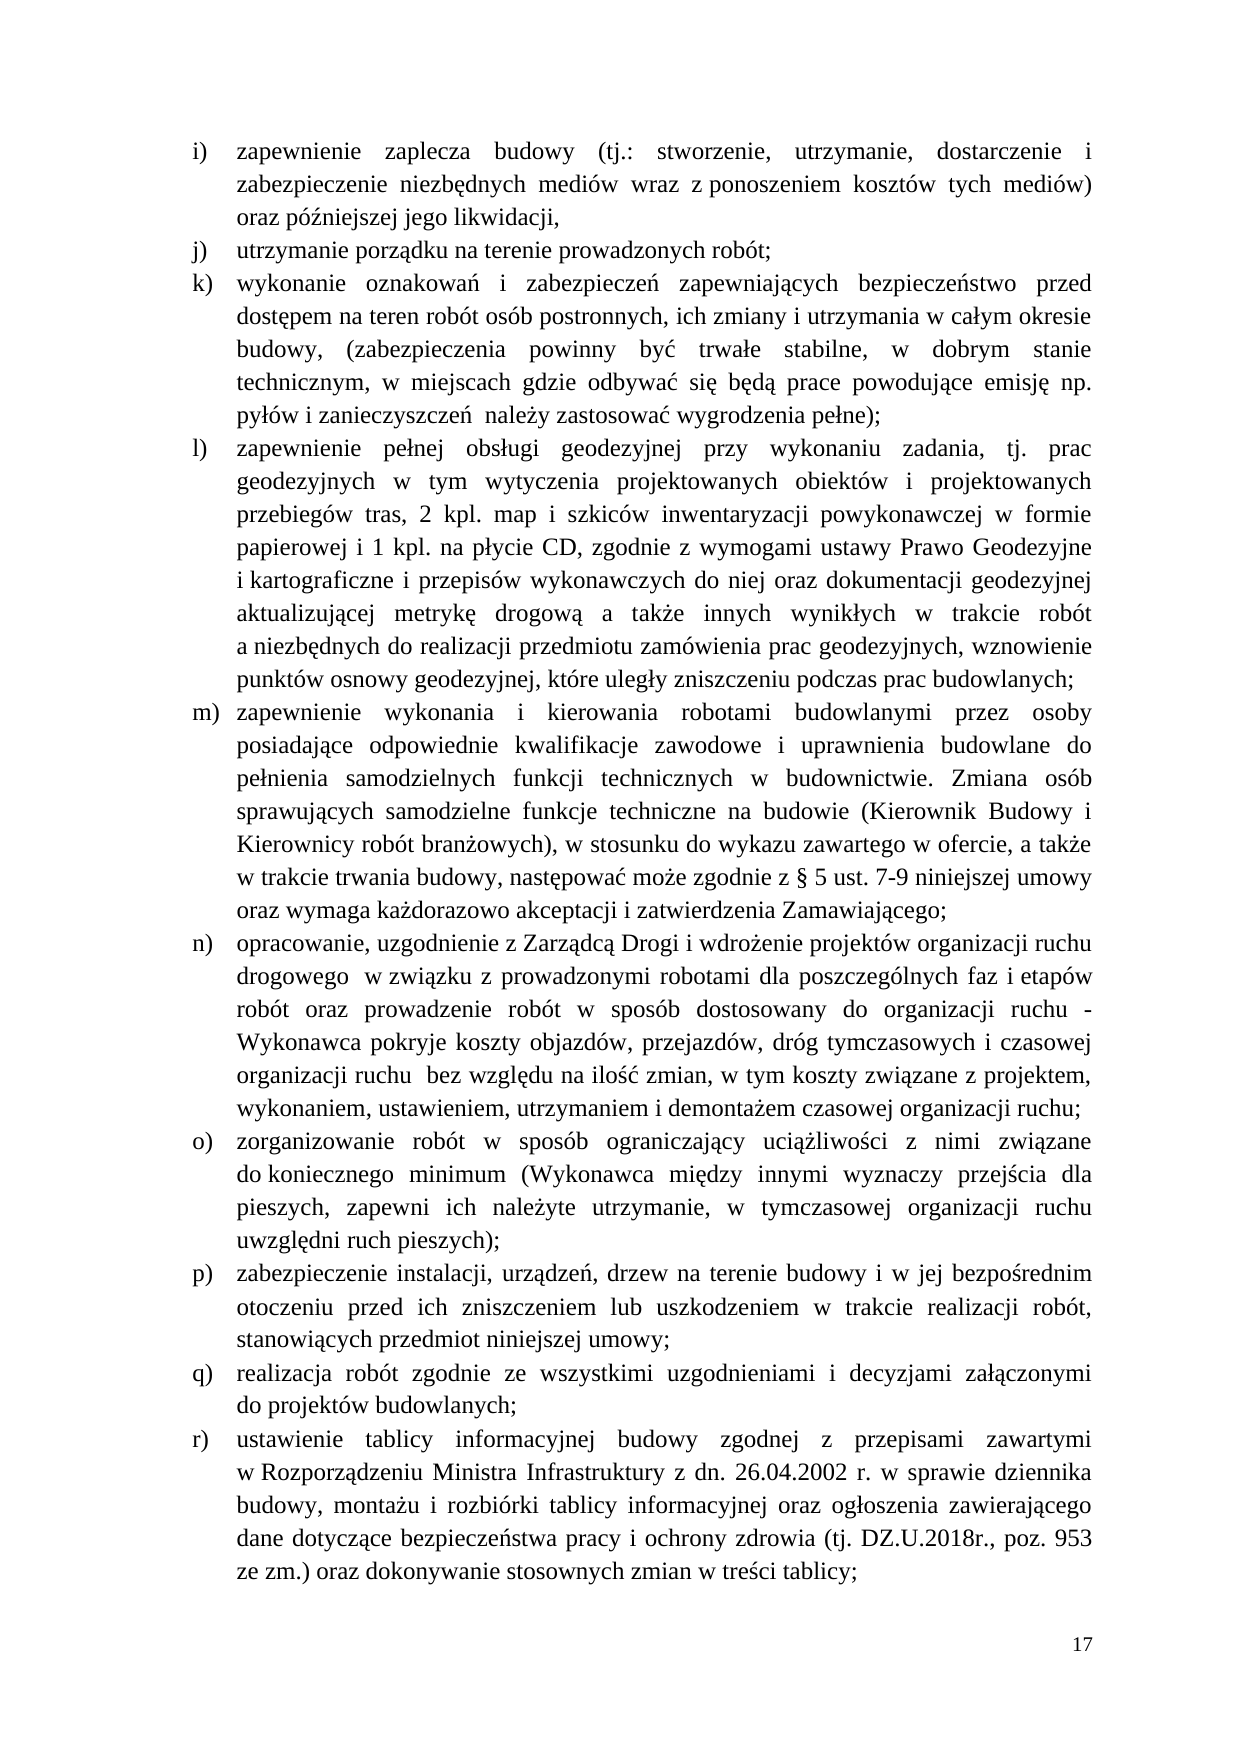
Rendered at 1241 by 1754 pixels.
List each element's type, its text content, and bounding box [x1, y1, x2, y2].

list zapewnienie wykonania i kierowania robotami budowlanymi przez osoby posiadające odpowiednie kwalifikacje zawodowe i uprawnienia budowlane do pełnienia samodzielnych funkcji technicznych w budownictwie. Zmiana osób sprawujących samodzielne funkcje techniczne na budowie (Kierownik Budowy i Kierownicy robót branżowych), w stosunku do wykazu zawartego w ofercie, a także w trakcie trwania budowy, następować może zgodnie z § 5 ust. 7-9 niniejszej umowy oraz wymaga każdorazowo akceptacji i zatwierdzenia Zamawiającego; [192, 697, 1092, 924]
list ustawienie tablicy informacyjnej budowy zgodnej z przepisami zawartymi w Rozporządzeniu Ministra Infrastruktury z dn. 26.04.2002 r. w sprawie dziennika budowy, montażu i rozbiórki tablicy informacyjnej oraz ogłoszenia zawierającego dane dotyczące bezpieczeństwa pracy i ochrony zdrowia (tj. DZ.U.2018r., poz. 953 ze zm.) oraz dokonywanie stosownych zmian w treści tablicy; [192, 1424, 1092, 1584]
list zapewnienie pełnej obsługi geodezyjnej przy wykonaniu zadania, tj. prac geodezyjnych w tym wytyczenia projektowanych obiektów i projektowanych przebiegów tras, 2 kpl. map i szkiców inwentaryzacji powykonawczej w formie papierowej i 1 kpl. na płycie CD, zgodnie z wymogami ustawy Prawo Geodezyjne i kartograficzne i przepisów wykonawczych do niej oraz dokumentacji geodezyjnej aktualizującej metrykę drogową a także innych wynikłych w trakcie robót a niezbędnych do realizacji przedmiotu zamówienia prac geodezyjnych, wznowienie punktów osnowy geodezyjnej, które uległy zniszczeniu podczas prac budowlanych; [192, 433, 1092, 693]
list zorganizowanie robót w sposób ograniczający uciążliwości z nimi związane do koniecznego minimum (Wykonawca między innymi wyznaczy przejścia dla pieszych, zapewni ich należyte utrzymanie, w tymczasowej organizacji ruchu uwzględni ruch pieszych); [192, 1126, 1092, 1254]
list utrzymanie porządku na terenie prowadzonych robót; [192, 235, 1092, 264]
list zapewnienie zaplecza budowy (tj.: stworzenie, utrzymanie, dostarczenie i zabezpieczenie niezbędnych mediów wraz z ponoszeniem kosztów tych mediów) oraz późniejszej jego likwidacji, [192, 136, 1092, 231]
list wykonanie oznakowań i zabezpieczeń zapewniających bezpieczeństwo przed dostępem na teren robót osób postronnych, ich zmiany i utrzymania w całym okresie budowy, (zabezpieczenia powinny być trwałe stabilne, w dobrym stanie technicznym, w miejscach gdzie odbywać się będą prace powodujące emisję np. pyłów i zanieczyszczeń należy zastosować wygrodzenia pełne); [192, 268, 1092, 429]
list realizacja robót zgodnie ze wszystkimi uzgodnieniami i decyzjami załączonymi do projektów budowlanych; [192, 1358, 1092, 1419]
list opracowanie, uzgodnienie z Zarządcą Drogi i wdrożenie projektów organizacji ruchu drogowego w związku z prowadzonymi robotami dla poszczególnych faz i etapów robót oraz prowadzenie robót w sposób dostosowany do organizacji ruchu - Wykonawca pokryje koszty objazdów, przejazdów, dróg tymczasowych i czasowej organizacji ruchu bez względu na ilość zmian, w tym koszty związane z projektem, wykonaniem, ustawieniem, utrzymaniem i demontażem czasowej organizacji ruchu; [192, 928, 1092, 1122]
list zabezpieczenie instalacji, urządzeń, drzew na terenie budowy i w jej bezpośrednim otoczeniu przed ich zniszczeniem lub uszkodzeniem w trakcie realizacji robót, stanowiących przedmiot niniejszej umowy; [192, 1258, 1092, 1353]
